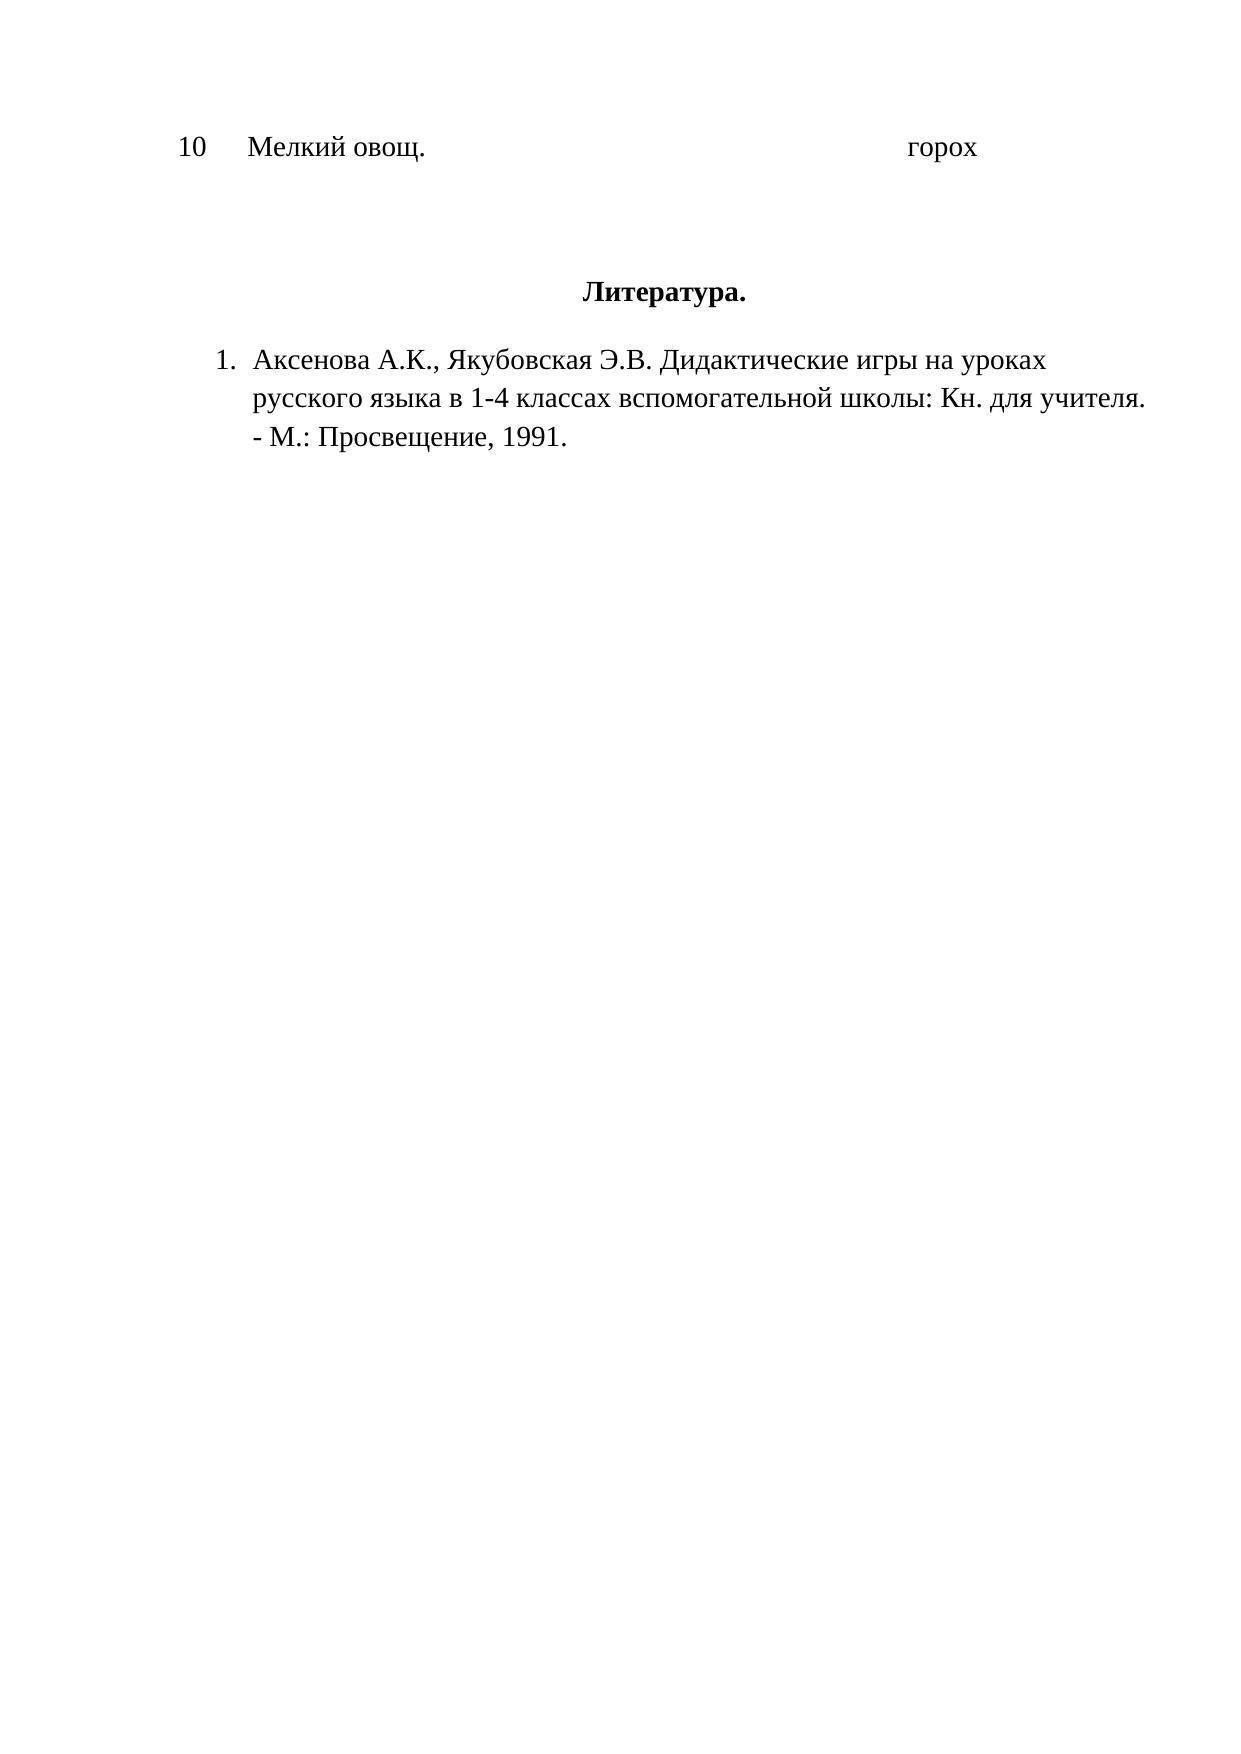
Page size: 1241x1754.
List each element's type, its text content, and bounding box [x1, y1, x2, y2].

text Литература. [177, 274, 1152, 308]
table_cell Мелкий овощ. [236, 118, 896, 177]
table_cell горох [896, 118, 1141, 177]
table_cell 10 [166, 118, 236, 177]
list Аксенова А.К., Якубовская Э.В. Дидактические игры на уроках русского языка в 1-4 классах вспомогательной школы: Кн. для учителя. - М.: Просвещение, 1991. [215, 342, 1152, 453]
